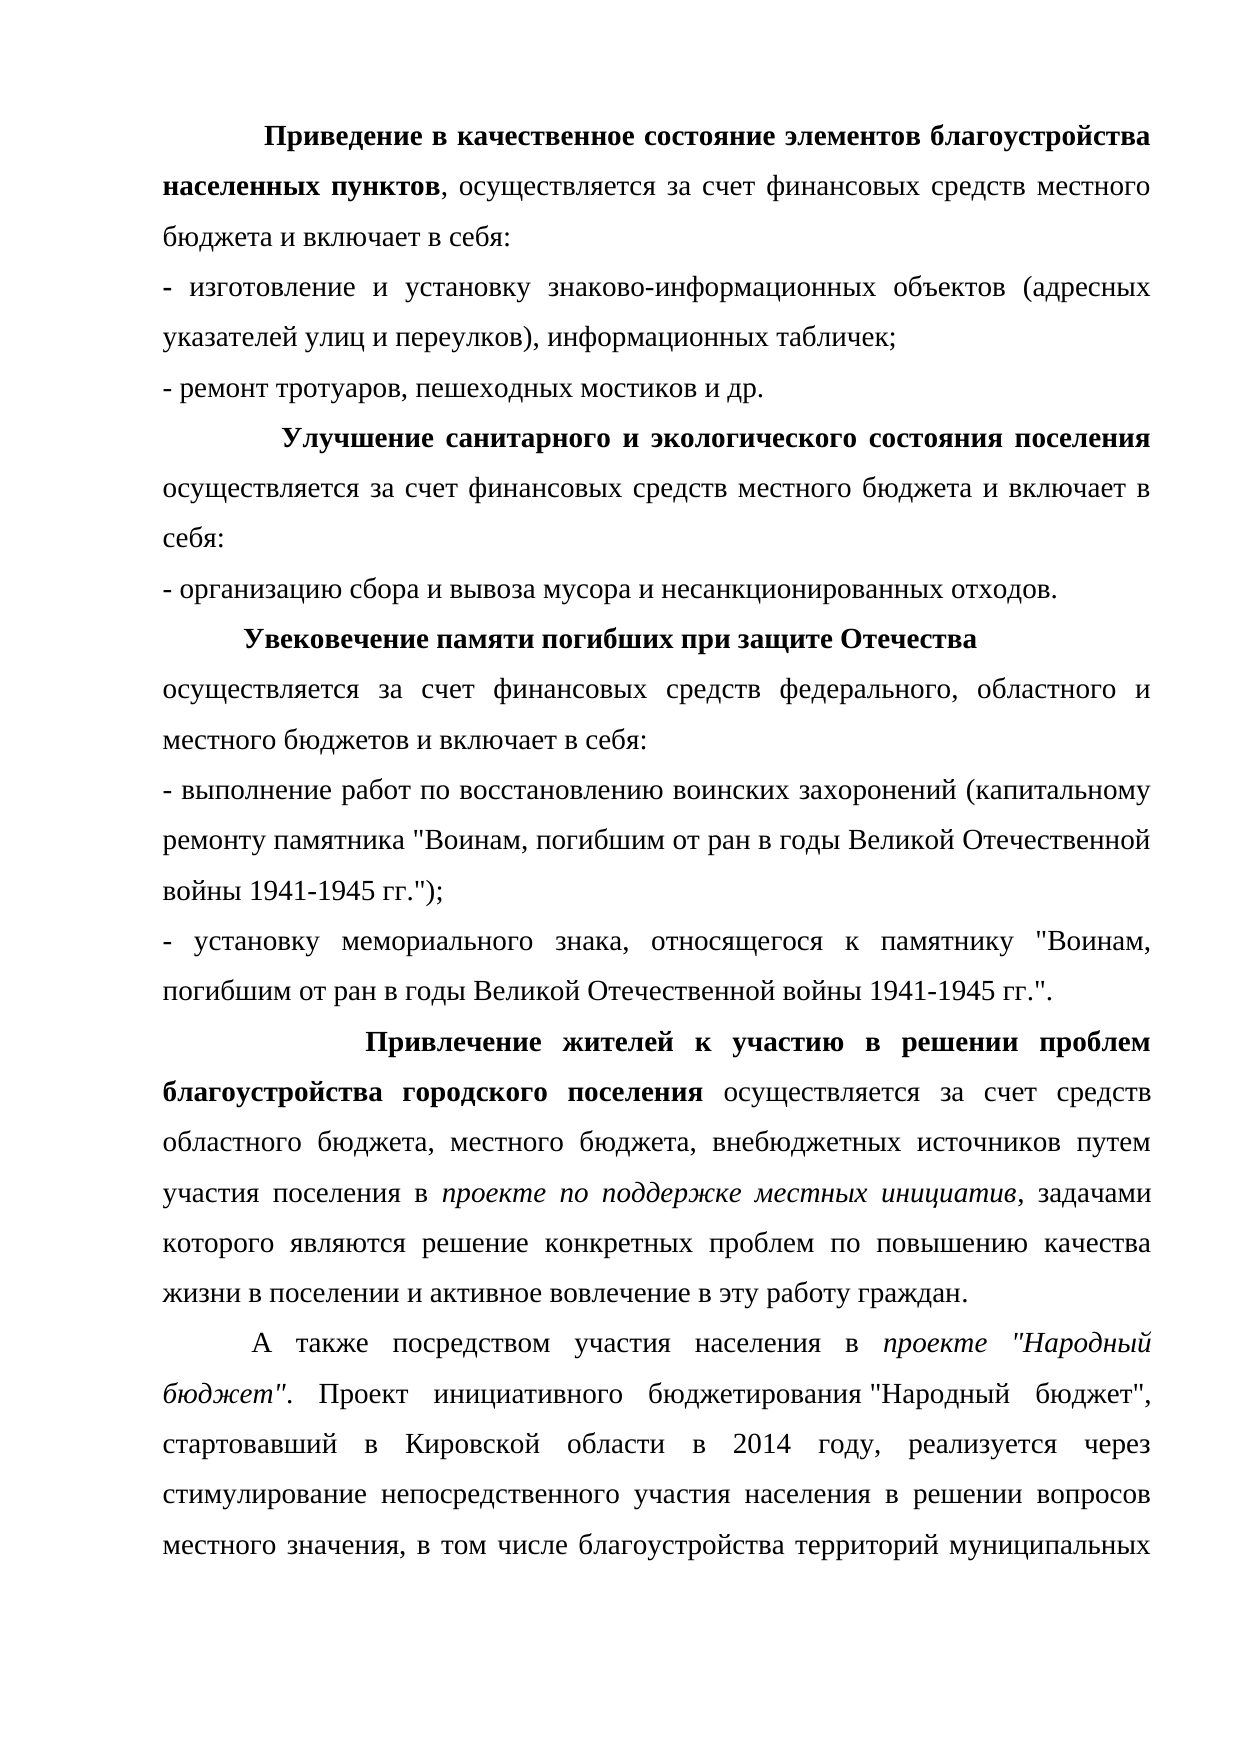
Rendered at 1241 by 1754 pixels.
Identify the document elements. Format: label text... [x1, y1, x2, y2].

text - выполнение работ по восстановлению воинских захоронений (капитальному ремонту памятника "Воинам, погибшим от ран в годы Великой Отечественной войны 1941-1945 гг."); [162, 772, 1152, 906]
text - установку мемориального знака, относящегося к памятнику "Воинам, погибшим от ран в годы Великой Отечественной войны 1941-1945 гг.". [162, 923, 1152, 1007]
text - изготовление и установку знаково-информационных объектов (адресных указателей улиц и переулков), информационных табличек; [162, 269, 1152, 353]
text Улучшение санитарного и экологического состояния поселения осуществляется за счет финансовых средств местного бюджета и включает в себя: [162, 420, 1152, 554]
text Приведение в качественное состояние элементов благоустройства населенных пунктов, осуществляется за счет финансовых средств местного бюджета и включает в себя: [162, 118, 1152, 252]
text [162, 1326, 1152, 1560]
text Привлечение жителей к участию в решении проблем благоустройства городского поселения осуществляется за счет средств областного бюджета, местного бюджета, внебюджетных источников путем участия поселения в проекте по поддержке местных инициатив, задачами которого являются решение конкретных проблем по повышению качества жизни в поселении и активное вовлечение в эту работу граждан. [162, 1024, 1152, 1309]
text осуществляется за счет финансовых средств федерального, областного и местного бюджетов и включает в себя: [162, 672, 1152, 755]
text - организацию сбора и вывоза мусора и несанкционированных отходов. [162, 571, 1152, 604]
text - ремонт тротуаров, пешеходных мостиков и др. [162, 370, 1152, 403]
text Увековечение памяти погибших при защите Отечества [162, 621, 1152, 655]
